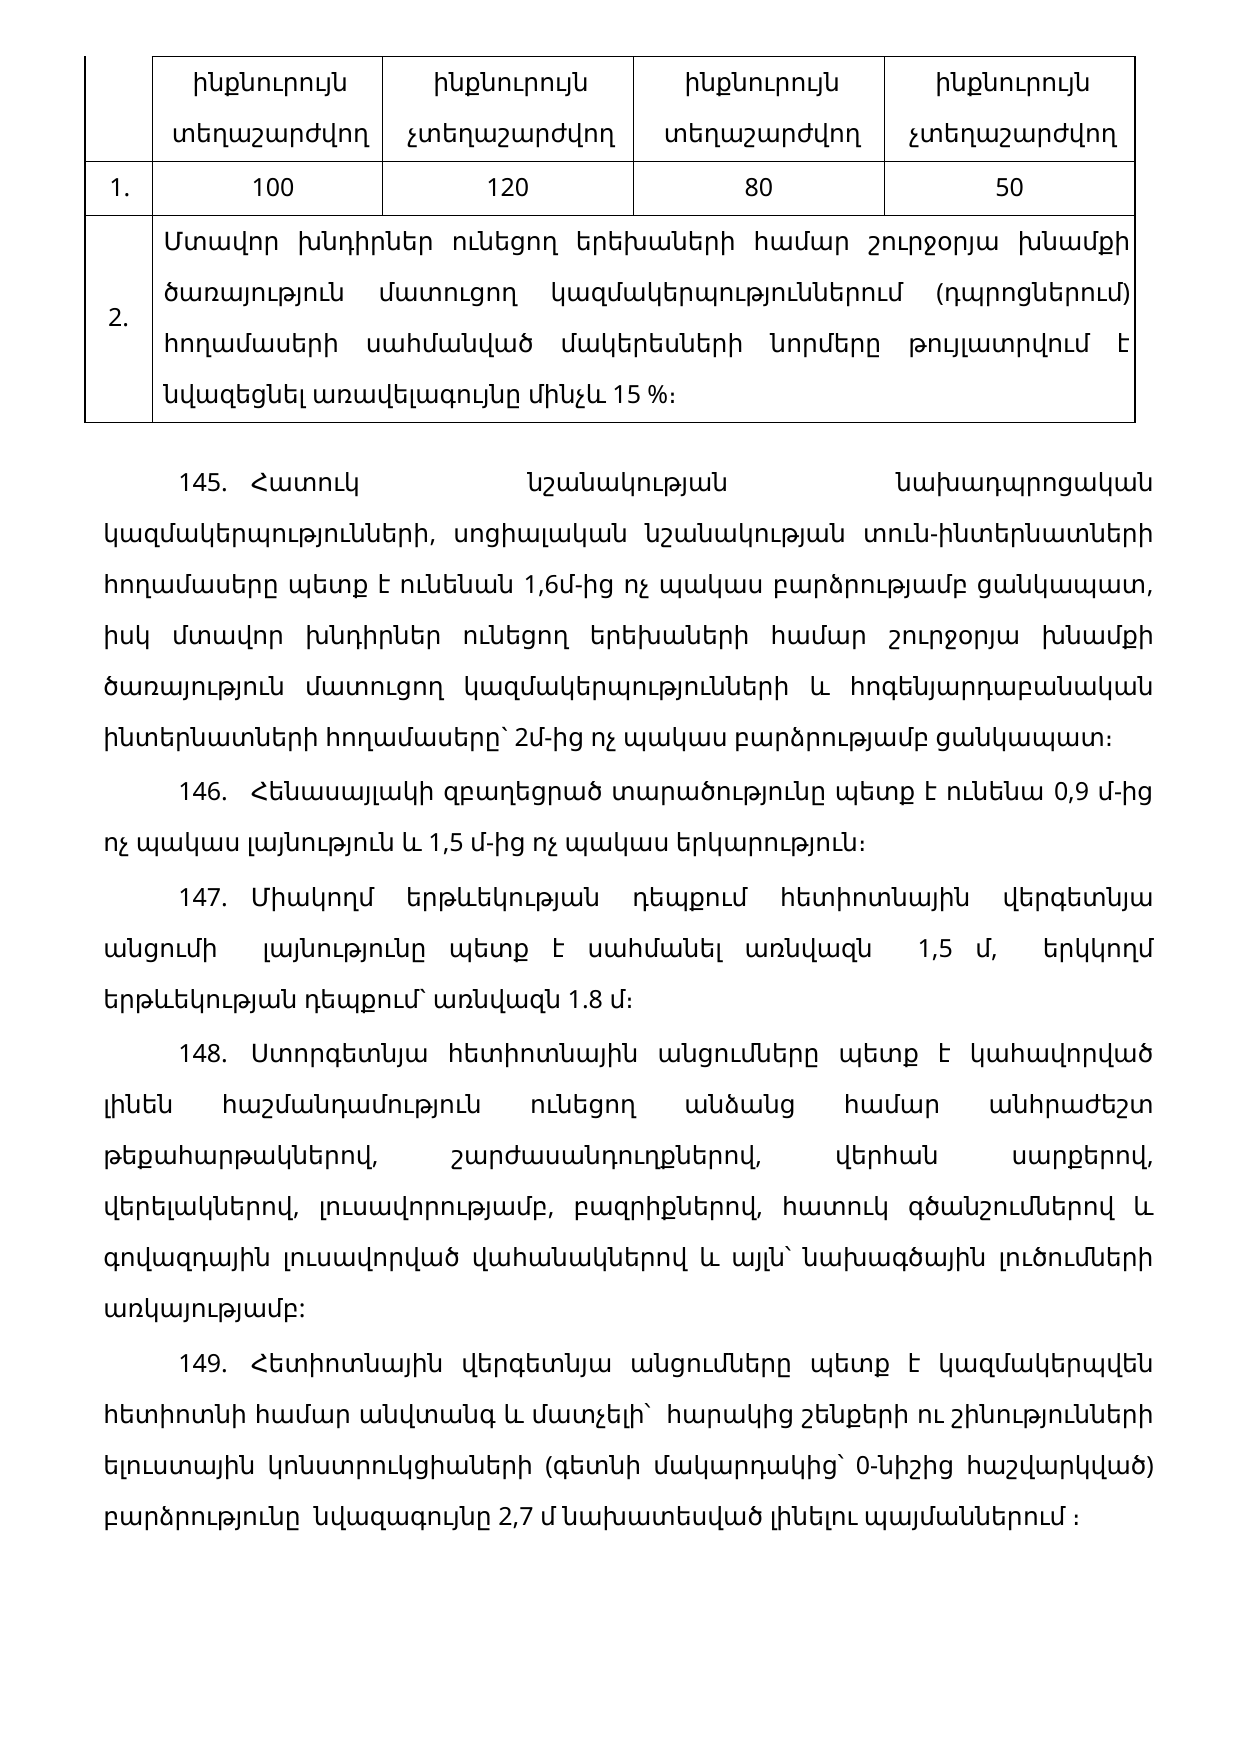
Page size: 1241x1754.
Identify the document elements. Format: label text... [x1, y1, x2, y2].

table_cell 2. [86, 216, 152, 422]
table_cell 120 [383, 162, 633, 215]
table_cell 100 [153, 162, 382, 215]
table_cell ինքնուրույն տեղաշարժվող [634, 57, 884, 161]
table_cell 80 [634, 162, 884, 215]
list Հենասայլակի զբաղեցրած տարածությունը պետք է ունենա 0,9 մ-ից ոչ պակաս լայնություն և 1,5 մ-ից ոչ պակաս երկարություն։ [103, 774, 1154, 859]
list Միակողմ երթևեկության դեպքում հետիոտնային վերգետնյա անցումի լայնությունը պետք է սահմանել առնվազն 1,5 մ, երկկողմ երթևեկության դեպքում` առնվազն 1.8 մ։ [103, 879, 1154, 1016]
table_cell 1. [86, 162, 152, 215]
table_cell Մտավոր խնդիրներ ունեցող երեխաների համար շուրջօրյա խնամքի ծառայություն մատուցող կազմակերպություններում (դպրոցներում) հողամասերի սահմանված մակերեսների նորմերը թույլատրվում է նվազեցնել առավելագույնը մինչև 15 %։ [153, 216, 1134, 422]
list Ստորգետնյա հետիոտնային անցումները պետք է կահավորված լինեն հաշմանդամություն ունեցող անձանց համար անհրաժեշտ թեքահարթակներով, շարժասանդուղքներով, վերհան սարքերով, վերելակներով, լուսավորությամբ, բազրիքներով, հատուկ գծանշումներով և գովազդային լուսավորված վահանակներով և այլն՝ նախագծային լուծումների առկայությամբ: [103, 1036, 1154, 1325]
table_cell ինքնուրույն տեղաշարժվող [153, 57, 382, 161]
table_cell ինքնուրույն չտեղաշարժվող [383, 57, 633, 161]
list Հատուկ նշանակության նախադպրոցական կազմակերպությունների, սոցիալական նշանակության տուն-ինտերնատների հողամասերը պետք է ունենան 1,6մ-ից ոչ պակաս բարձրությամբ ցանկապատ, իսկ մտավոր խնդիրներ ունեցող երեխաների համար շուրջօրյա խնամքի ծառայություն մատուցող կազմակերպությունների և հոգենյարդաբանական ինտերնատների հողամասերը` 2մ-ից ոչ պակաս բարձրությամբ ցանկապատ։ [103, 464, 1154, 753]
table_cell ինքնուրույն չտեղաշարժվող [885, 57, 1134, 161]
table_cell 50 [885, 162, 1134, 215]
list Հետիոտնային վերգետնյա անցումները պետք է կազմակերպվեն հետիոտնի համար անվտանգ և մատչելի՝ հարակից շենքերի ու շինությունների ելուստային կոնստրուկցիաների (գետնի մակարդակից՝ 0-նիշից հաշվարկված) բարձրությունը նվազագույնը 2,7 մ նախատեսված լինելու պայմաններում ։ [103, 1346, 1154, 1533]
